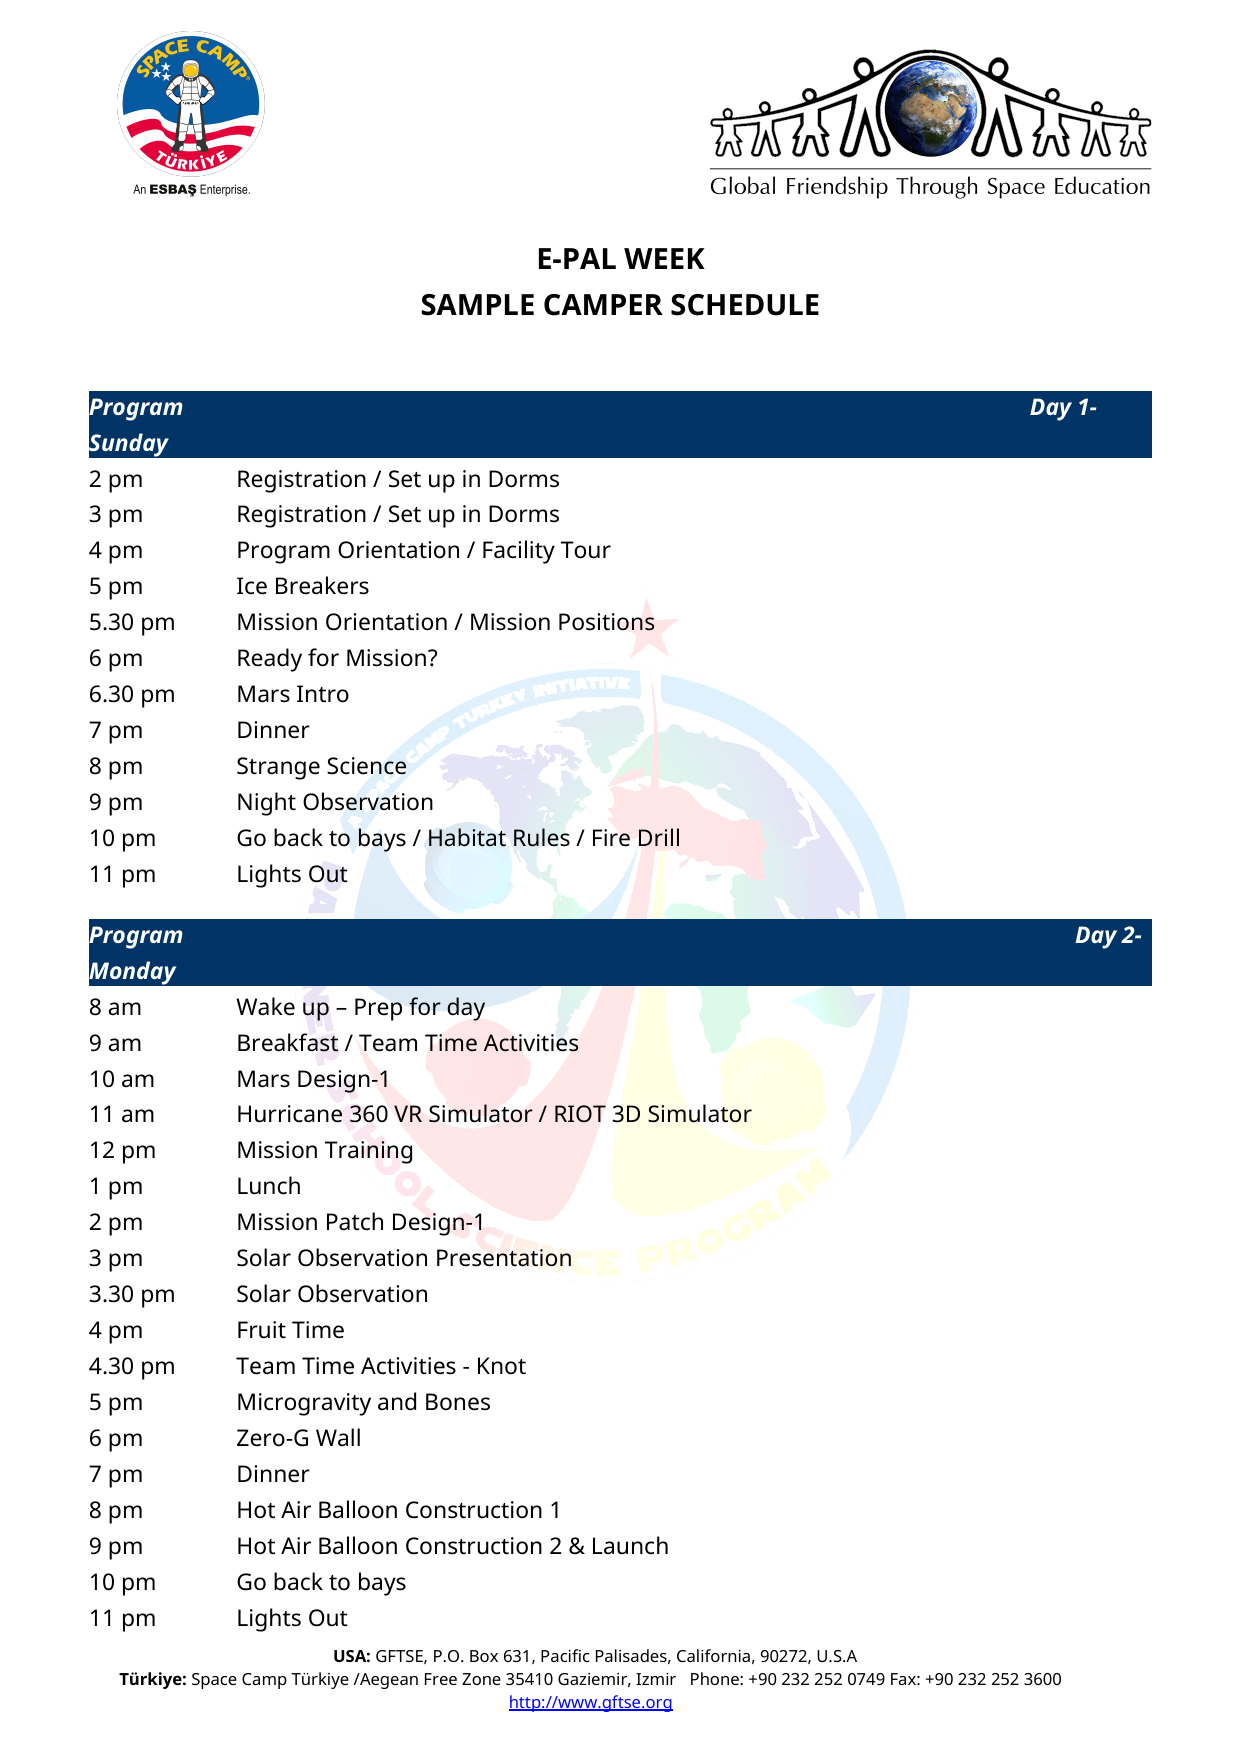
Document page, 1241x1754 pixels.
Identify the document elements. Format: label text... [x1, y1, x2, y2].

text 8 pm Hot Air Balloon Construction 1 [89, 1494, 1152, 1525]
text 1 pm Lunch [89, 1170, 1152, 1202]
text 3.30 pm Solar Observation [89, 1278, 1152, 1309]
text 2 pm Mission Patch Design-1 [89, 1206, 1152, 1237]
text 5 pm Ice Breakers [89, 570, 1152, 602]
text 7 pm Dinner [89, 1458, 1152, 1489]
picture [88, 21, 292, 224]
text SAMPLE CAMPER SCHEDULE [89, 284, 1152, 324]
text 6 pm Ready for Mission? [89, 642, 1152, 673]
text 12 pm Mission Training [89, 1134, 1152, 1166]
text 4 pm Fruit Time [89, 1314, 1152, 1345]
text 3 pm Solar Observation Presentation [89, 1242, 1152, 1273]
text 8 pm Strange Science [89, 750, 1152, 781]
text 5.30 pm Mission Orientation / Mission Positions [89, 606, 1152, 637]
text 4.30 pm Team Time Activities - Knot [89, 1350, 1152, 1381]
text 8 am Wake up – Prep for day [89, 991, 1152, 1022]
text 5 pm Microgravity and Bones [89, 1386, 1152, 1417]
text 10 pm Go back to bays / Habitat Rules / Fire Drill [89, 822, 1152, 853]
subtitle Program Day 2-Monday [89, 919, 1152, 986]
text 9 am Breakfast / Team Time Activities [89, 1027, 1152, 1058]
text 3 pm Registration / Set up in Dorms [89, 498, 1152, 530]
text 11 pm Lights Out [89, 858, 1152, 889]
text 2 pm Registration / Set up in Dorms [89, 462, 1152, 494]
text 6 pm Zero-G Wall [89, 1422, 1152, 1453]
text 7 pm Dinner [89, 714, 1152, 745]
text 10 am Mars Design-1 [89, 1062, 1152, 1094]
subtitle Program Day 1-Sunday [89, 391, 1152, 458]
text E-PAL WEEK [89, 238, 1152, 278]
text 6.30 pm Mars Intro [89, 678, 1152, 709]
picture [710, 38, 1152, 202]
text 11 pm Lights Out [89, 1602, 1152, 1633]
text 10 pm Go back to bays [89, 1566, 1152, 1597]
text 9 pm Night Observation [89, 786, 1152, 817]
text 11 am Hurricane 360 VR Simulator / RIOT 3D Simulator [89, 1098, 1152, 1130]
text 4 pm Program Orientation / Facility Tour [89, 534, 1152, 566]
text 9 pm Hot Air Balloon Construction 2 & Launch [89, 1530, 1152, 1561]
